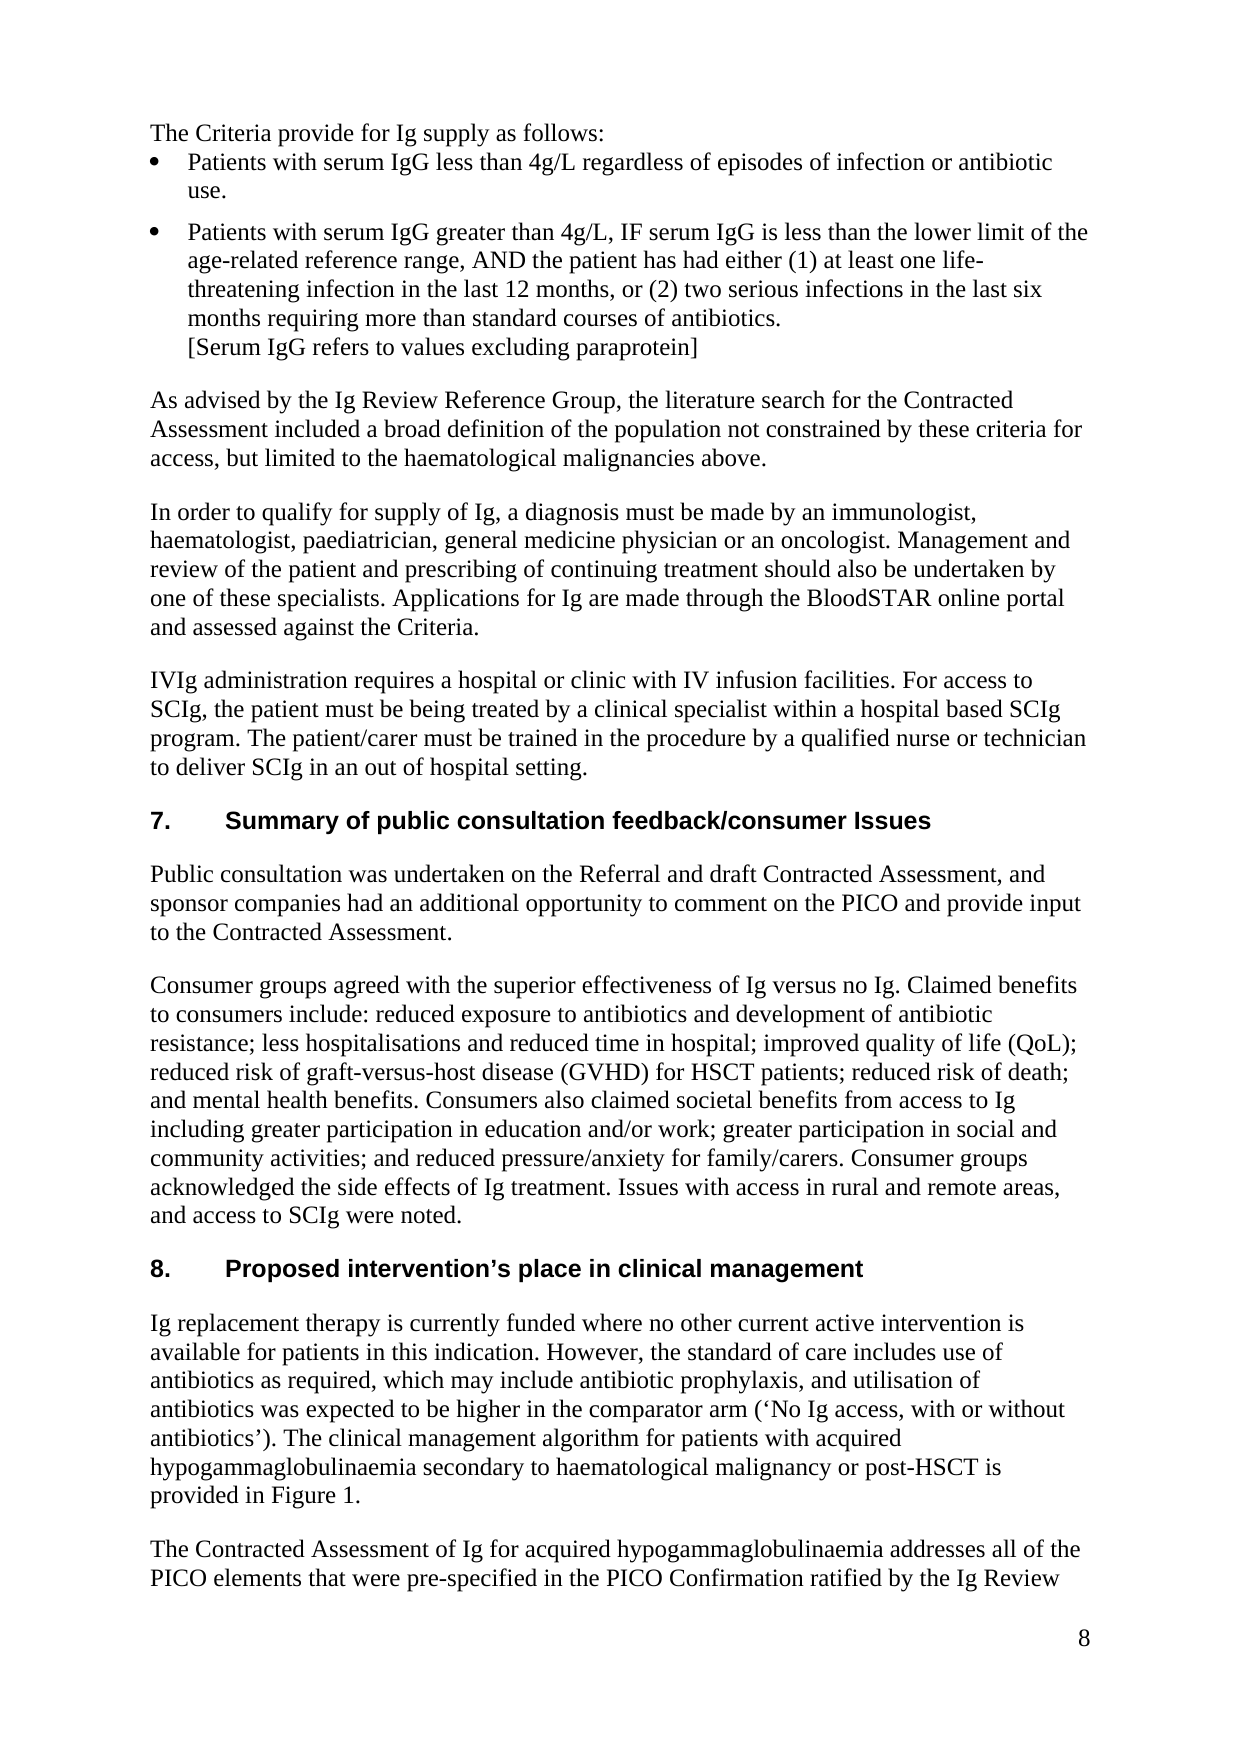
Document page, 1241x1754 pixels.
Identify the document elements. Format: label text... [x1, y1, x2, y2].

text In order to qualify for supply of Ig, a diagnosis must be made by an immunologist, haematologist, paediatrician, general medicine physician or an oncologist. Management and review of the patient and prescribing of continuing treatment should also be undertaken by one of these specialists. Applications for Ig are made through the BloodSTAR online portal and assessed against the Criteria. [150, 497, 1090, 641]
list Public consultation was undertaken on the Referral and draft Contracted Assessment, and sponsor companies had an additional opportunity to comment on the PICO and provide input to the Contracted Assessment. [150, 859, 1090, 946]
list The Criteria provide for Ig supply as follows: [150, 118, 1090, 147]
list As advised by the Ig Review Reference Group, the literature search for the Contracted Assessment included a broad definition of the population not constrained by these criteria for access, but limited to the haematological malignancies above. [150, 386, 1090, 472]
list Patients with serum IgG greater than 4g/L, IF serum IgG is less than the lower limit of the age-related reference range, AND the patient has had either (1) at least one life-threatening infection in the last 12 months, or (2) two serious infections in the last six months requiring more than standard courses of antibiotics. [Serum IgG refers to values excluding paraprotein] [150, 217, 1090, 361]
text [150, 1534, 1090, 1592]
list Consumer groups agreed with the superior effectiveness of Ig versus no Ig. Claimed benefits to consumers include: reduced exposure to antibiotics and development of antibiotic resistance; less hospitalisations and reduced time in hospital; improved quality of life (QoL); reduced risk of graft-versus-host disease (GVHD) for HSCT patients; reduced risk of death; and mental health benefits. Consumers also claimed societal benefits from access to Ig including greater participation in education and/or work; greater participation in social and community activities; and reduced pressure/anxiety for family/carers. Consumer groups acknowledged the side effects of Ig treatment. Issues with access in rural and remote areas, and access to SCIg were noted. [150, 971, 1090, 1229]
subtitle Proposed intervention’s place in clinical management [150, 1254, 1090, 1283]
list Patients with serum IgG less than 4g/L regardless of episodes of infection or antibiotic use. [150, 147, 1090, 204]
text Ig replacement therapy is currently funded where no other current active intervention is available for patients in this indication. However, the standard of care includes use of antibiotics as required, which may include antibiotic prophylaxis, and utilisation of antibiotics was expected to be higher in the comparator arm (‘No Ig access, with or without antibiotics’). The clinical management algorithm for patients with acquired hypogammaglobulinaemia secondary to haematological malignancy or post-HSCT is provided in Figure 1. [150, 1308, 1090, 1509]
subtitle Summary of public consultation feedback/consumer Issues [150, 806, 1090, 834]
text IVIg administration requires a hospital or clinic with IV infusion facilities. For access to SCIg, the patient must be being treated by a clinical specialist within a hospital based SCIg program. The patient/carer must be trained in the procedure by a qualified nurse or technician to deliver SCIg in an out of hospital setting. [150, 666, 1090, 781]
